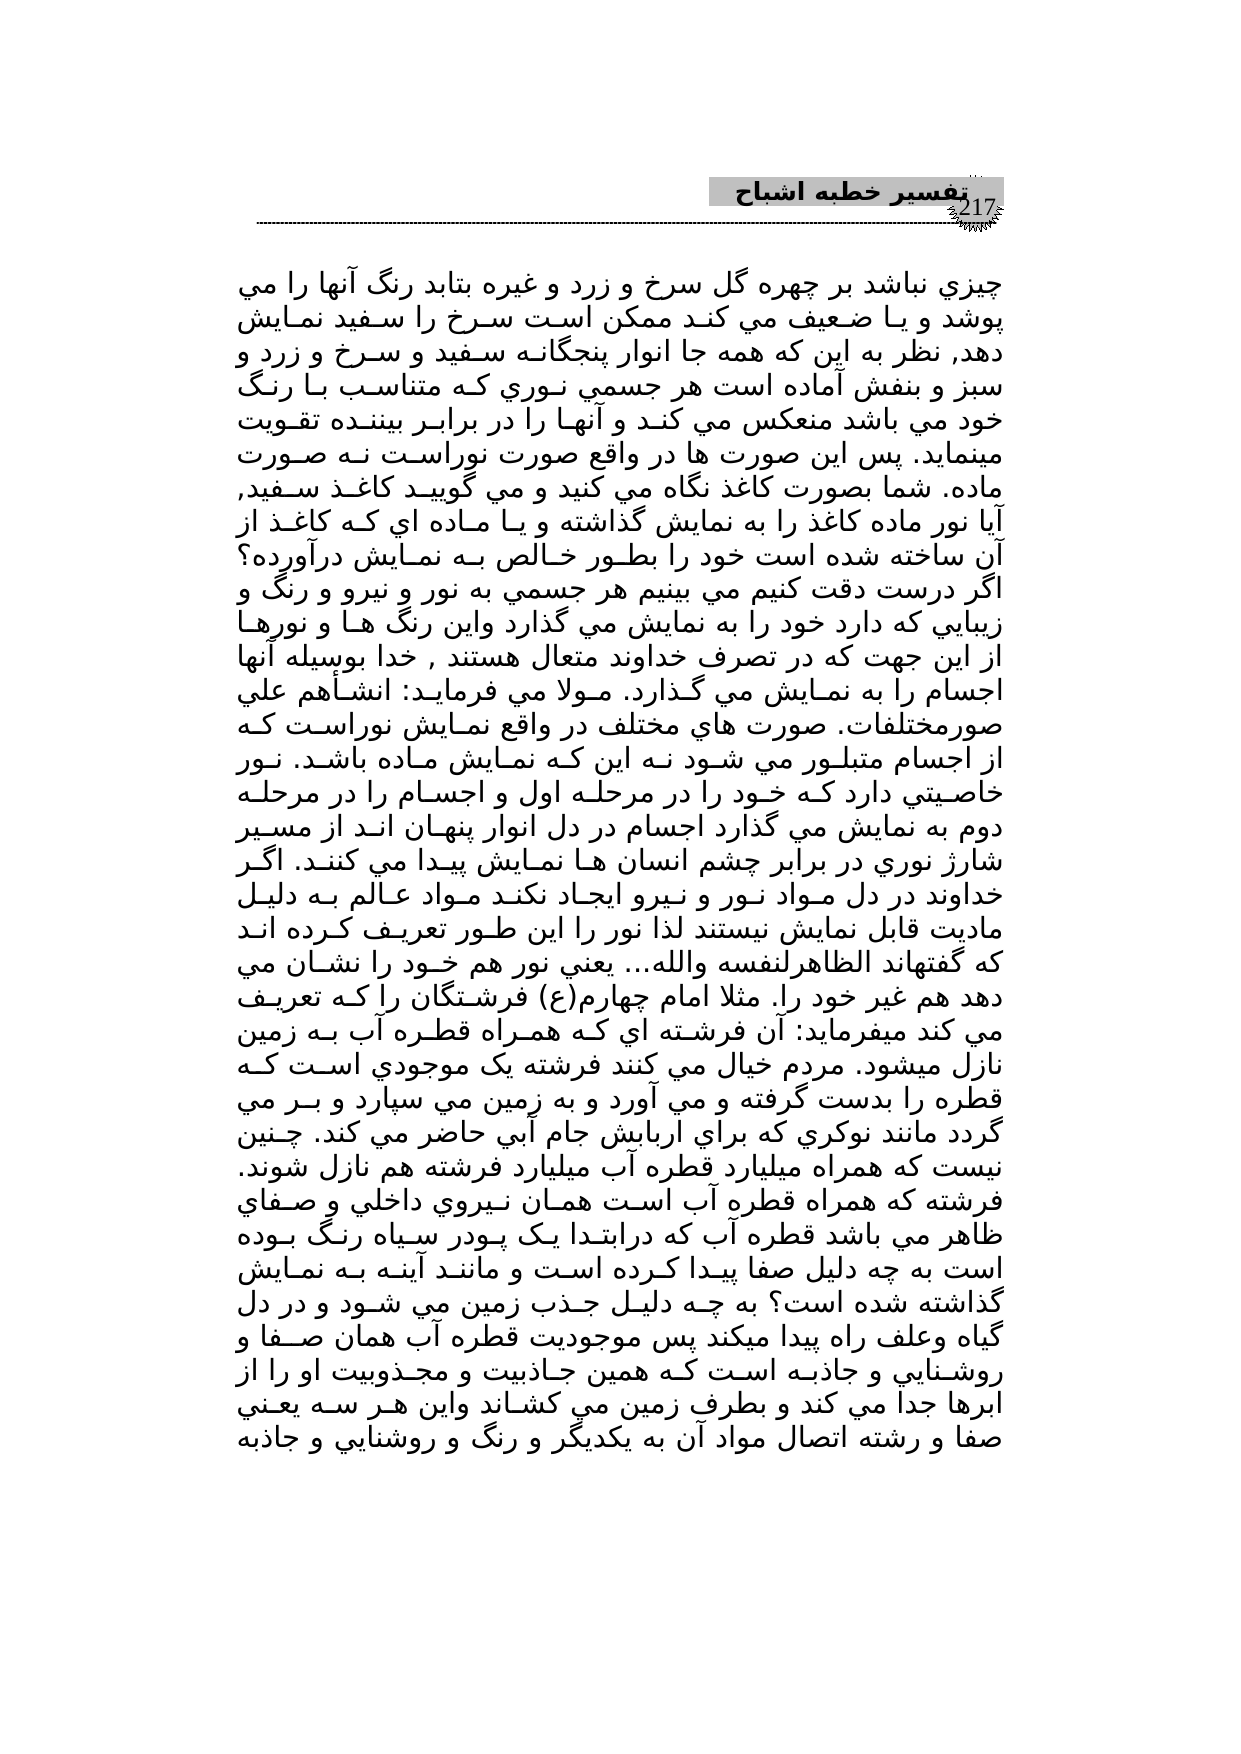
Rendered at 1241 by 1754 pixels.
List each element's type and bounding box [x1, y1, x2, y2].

text [236, 266, 1004, 1455]
